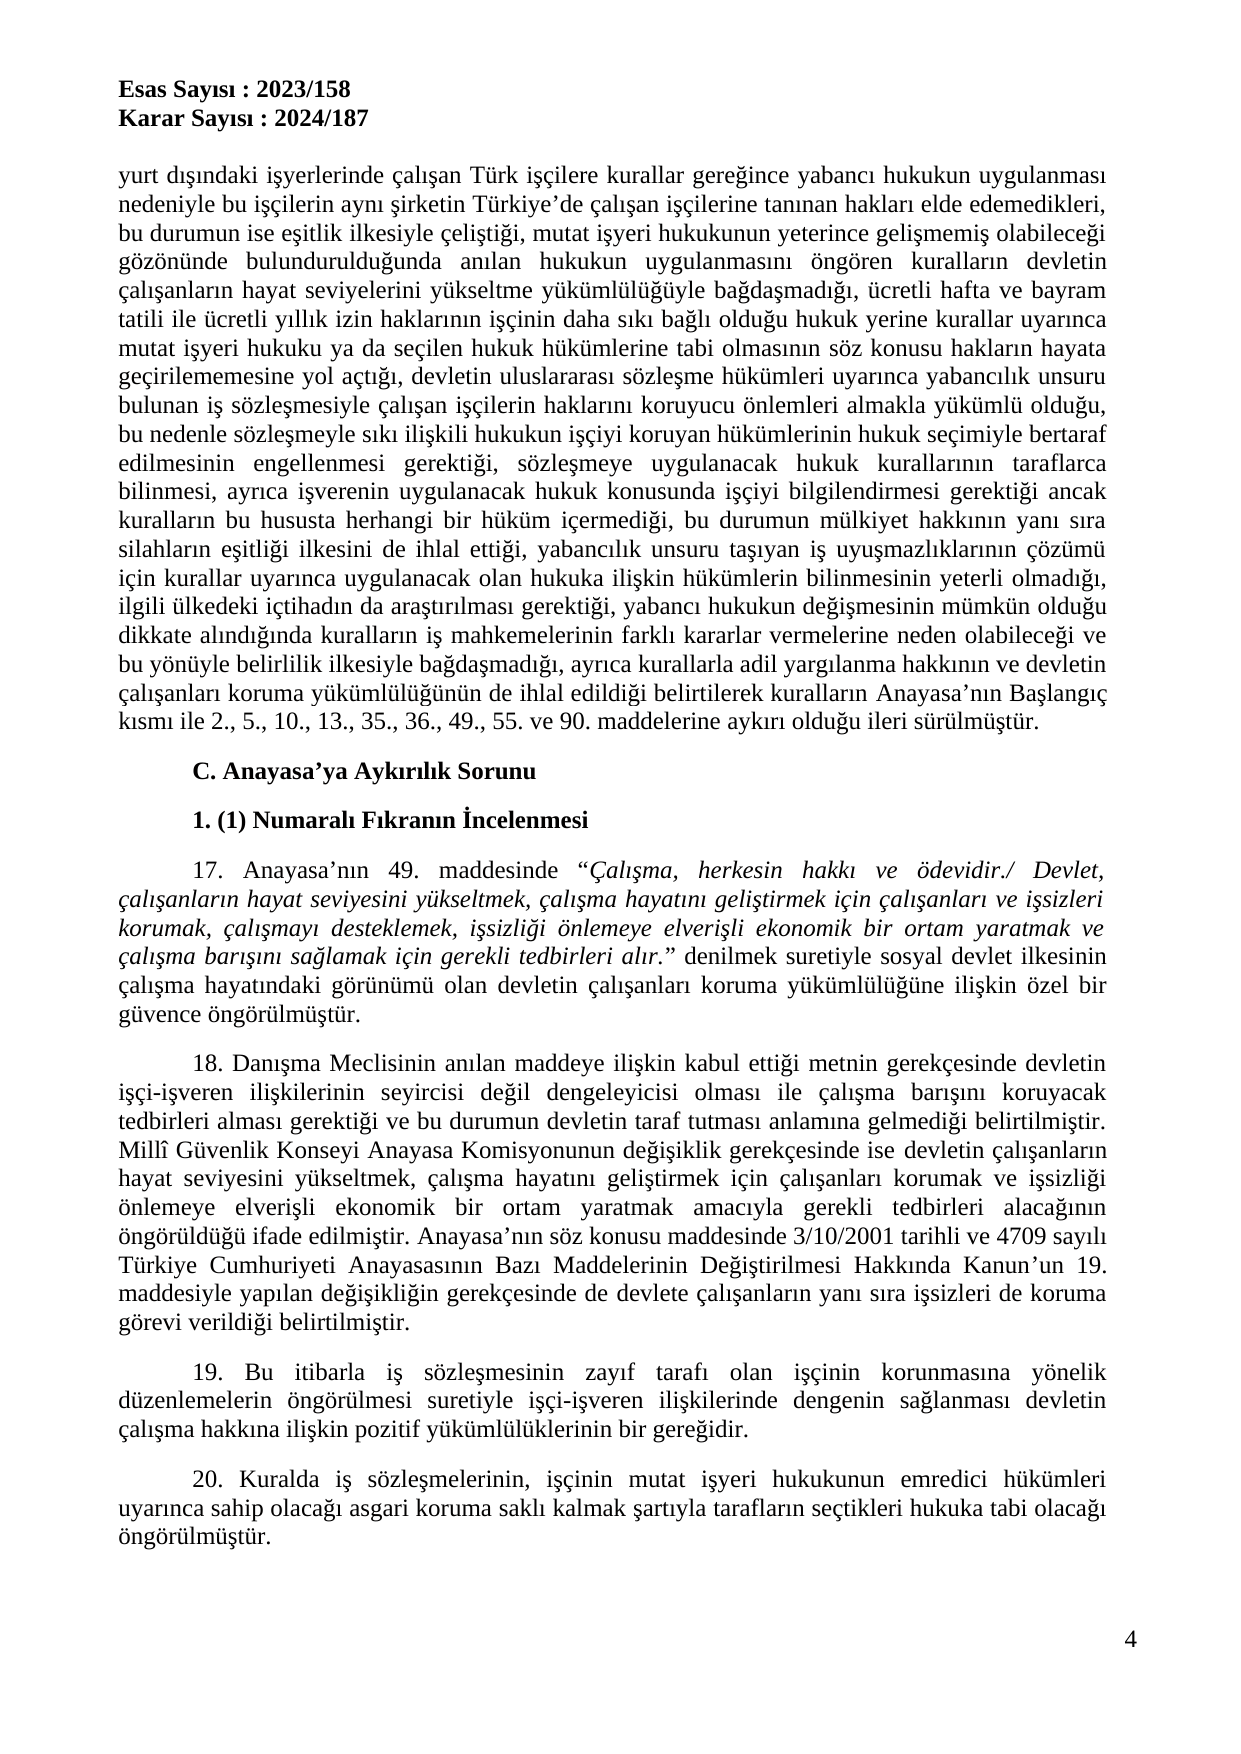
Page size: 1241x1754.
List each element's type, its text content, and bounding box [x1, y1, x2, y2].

text 20. Kuralda iş sözleşmelerinin, işçinin mutat işyeri hukukunun emredici hükümleri uyarınca sahip olacağı asgari koruma saklı kalmak şartıyla tarafların seçtikleri hukuka tabi olacağı öngörülmüştür. [118, 1464, 1107, 1550]
text C. Anayasa’ya Aykırılık Sorunu [118, 756, 1107, 785]
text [118, 160, 1107, 735]
text 18. Danışma Meclisinin anılan maddeye ilişkin kabul ettiği metnin gerekçesinde devletin işçi-işveren ilişkilerinin seyircisi değil dengeleyicisi olması ile çalışma barışını koruyacak tedbirleri alması gerektiği ve bu durumun devletin taraf tutması anlamına gelmediği belirtilmiştir. Millî Güvenlik Konseyi Anayasa Komisyonunun değişiklik gerekçesinde ise devletin çalışanların hayat seviyesini yükseltmek, çalışma hayatını geliştirmek için çalışanları korumak ve işsizliği önlemeye elverişli ekonomik bir ortam yaratmak amacıyla gerekli tedbirleri alacağının öngörüldüğü ifade edilmiştir. Anayasa’nın söz konusu maddesinde 3/10/2001 tarihli ve 4709 sayılı Türkiye Cumhuriyeti Anayasasının Bazı Maddelerinin Değiştirilmesi Hakkında Kanun’un 19. maddesiyle yapılan değişikliğin gerekçesinde de devlete çalışanların yanı sıra işsizleri de koruma görevi verildiği belirtilmiştir. [118, 1048, 1107, 1336]
text 1. (1) Numaralı Fıkranın İncelenmesi [118, 806, 1107, 834]
text 19. Bu itibarla iş sözleşmesinin zayıf tarafı olan işçinin korunmasına yönelik düzenlemelerin öngörülmesi suretiyle işçi-işveren ilişkilerinde dengenin sağlanması devletin çalışma hakkına ilişkin pozitif yükümlülüklerinin bir gereğidir. [118, 1357, 1107, 1443]
text 17. Anayasa’nın 49. maddesinde “Çalışma, herkesin hakkı ve ödevidir./ Devlet, çalışanların hayat seviyesini yükseltmek, çalışma hayatını geliştirmek için çalışanları ve işsizleri korumak, çalışmayı desteklemek, işsizliği önlemeye elverişli ekonomik bir ortam yaratmak ve çalışma barışını sağlamak için gerekli tedbirleri alır.” denilmek suretiyle sosyal devlet ilkesinin çalışma hayatındaki görünümü olan devletin çalışanları koruma yükümlülüğüne ilişkin özel bir güvence öngörülmüştür. [118, 855, 1107, 1028]
